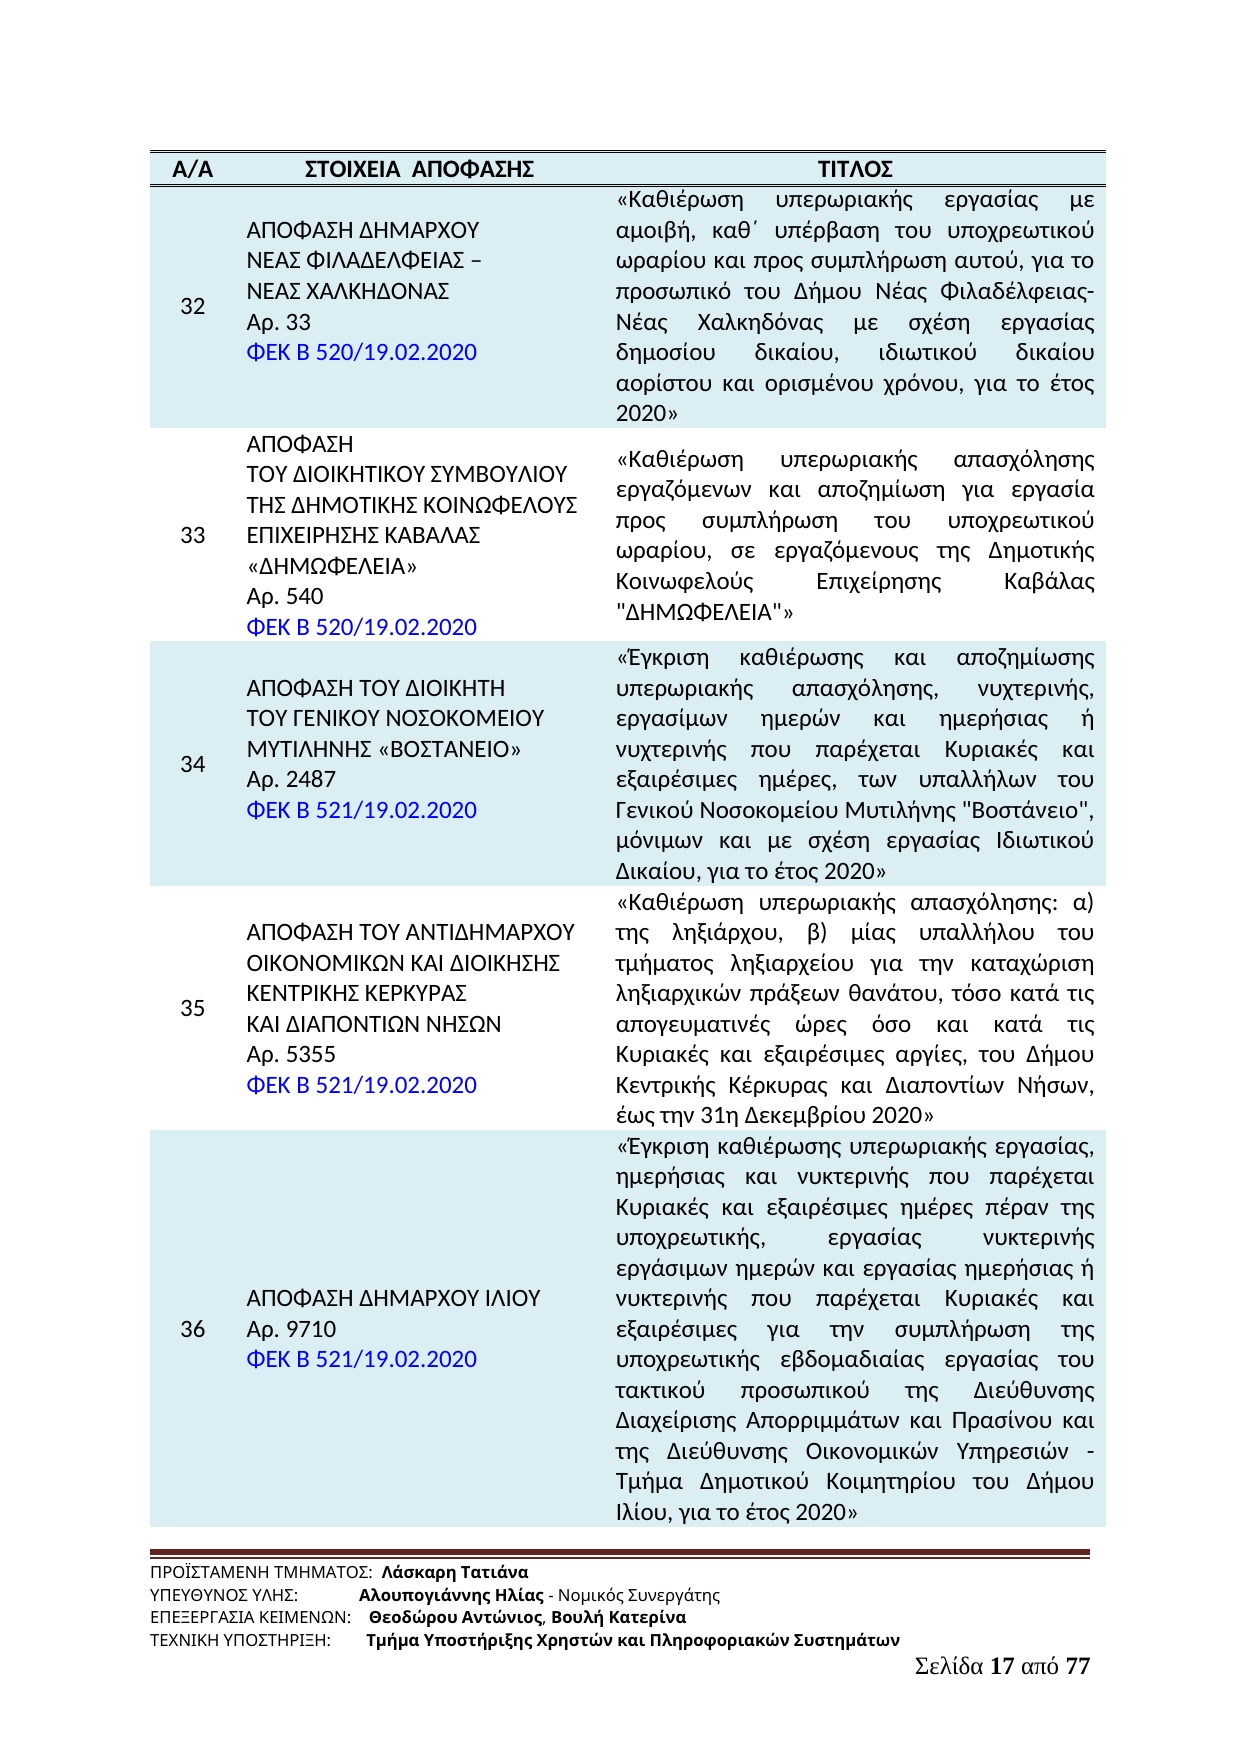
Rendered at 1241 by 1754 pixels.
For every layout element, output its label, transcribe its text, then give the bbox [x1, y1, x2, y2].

table_cell ΑΠΟΦΑΣΗ ΔΗΜΑΡΧΟΥ ΙΛΙΟΥ Αρ. 9710 ΦΕΚ B 521/19.02.2020 [235, 1130, 604, 1527]
table_cell ΑΠΟΦΑΣΗ ΤΟΥ ΑΝΤΙΔΗΜΑΡΧΟΥ ΟΙΚΟΝΟΜΙΚΩΝ ΚΑΙ ΔΙΟΙΚΗΣΗΣ ΚΕΝΤΡΙΚΗΣ ΚΕΡΚΥΡΑΣ ΚΑΙ ΔΙΑΠΟΝΤΙΩΝ ΝΗΣΩΝ Αρ. 5355 ΦΕΚ B 521/19.02.2020 [235, 886, 604, 1130]
table_cell 36 [150, 1130, 235, 1527]
table_cell «Έγκριση καθιέρωσης και αποζημίωσης υπερωριακής απασχόλησης, νυχτερινής, εργασίμων ημερών και ημερήσιας ή νυχτερινής που παρέχεται Κυριακές και εξαιρέσιμες ημέρες, των υπαλλήλων του Γενικού Νοσοκομείου Μυτιλήνης "Βοστάνειο", μόνιμων και με σχέση εργασίας Ιδιωτικού Δικαίου, για το έτος 2020» [604, 641, 1106, 886]
table_cell ΑΠΟΦΑΣΗ ΤΟΥ ΔΙΟΙΚΗΤΙΚΟΥ ΣΥΜΒΟΥΛΙΟΥ ΤΗΣ ΔΗΜΟΤΙΚΗΣ ΚΟΙΝΩΦΕΛΟΥΣ ΕΠΙΧΕΙΡΗΣΗΣ ΚΑΒΑΛΑΣ «ΔΗΜΩΦΕΛΕΙΑ» Αρ. 540 ΦΕΚ B 520/19.02.2020 [235, 428, 604, 641]
table_cell «Καθιέρωση υπερωριακής απασχόλησης εργαζόμενων και αποζημίωση για εργασία προς συμπλήρωση του υποχρεωτικού ωραρίου, σε εργαζόμενους της Δημοτικής Κοινωφελούς Επιχείρησης Καβάλας "ΔΗΜΩΦΕΛΕΙΑ"» [604, 428, 1106, 641]
table_cell «Έγκριση καθιέρωσης υπερωριακής εργασίας, ημερήσιας και νυκτερινής που παρέχεται Κυριακές και εξαιρέσιμες ημέρες πέραν της υποχρεωτικής, εργασίας νυκτερινής εργάσιμων ημερών και εργασίας ημερήσιας ή νυκτερινής που παρέχεται Κυριακές και εξαιρέσιμες για την συμπλήρωση της υποχρεωτικής εβδομαδιαίας εργασίας του τακτικού προσωπικού της Διεύθυνσης Διαχείρισης Απορριμμάτων και Πρασίνου και της Διεύθυνσης Οικονομικών Υπηρεσιών - Τμήμα Δημοτικού Κοιμητηρίου του Δήμου Ιλίου, για το έτος 2020» [604, 1130, 1106, 1527]
table_cell 34 [150, 641, 235, 886]
table_cell 35 [150, 886, 235, 1130]
table_header A/A [150, 153, 235, 184]
table_cell 33 [150, 428, 235, 641]
table_header ΤΙΤΛΟΣ [604, 153, 1106, 184]
table_cell 32 [150, 187, 235, 428]
table_header ΣΤΟΙΧΕΙΑ ΑΠΟΦΑΣΗΣ [235, 153, 604, 184]
table_cell «Καθιέρωση υπερωριακής εργασίας με αμοιβή, καθ΄ υπέρβαση του υποχρεωτικού ωραρίου και προς συμπλήρωση αυτού, για το προσωπικό του Δήμου Νέας Φιλαδέλφειας-Νέας Χαλκηδόνας με σχέση εργασίας δημοσίου δικαίου, ιδιωτικού δικαίου αορίστου και ορισμένου χρόνου, για το έτος 2020» [604, 187, 1106, 428]
table_cell ΑΠΟΦΑΣΗ ΤΟΥ ΔΙΟΙΚΗΤΗ ΤΟΥ ΓΕΝΙΚΟΥ ΝΟΣΟΚΟΜΕΙΟΥ ΜΥΤΙΛΗΝΗΣ «ΒΟΣΤΑΝΕΙΟ» Αρ. 2487 ΦΕΚ B 521/19.02.2020 [235, 641, 604, 886]
table_cell ΑΠΟΦΑΣΗ ΔΗΜΑΡΧΟΥ ΝΕΑΣ ΦΙΛΑΔΕΛΦΕΙΑΣ – ΝΕΑΣ ΧΑΛΚΗΔΟΝΑΣ Αρ. 33 ΦΕΚ B 520/19.02.2020 [235, 187, 604, 428]
table_cell «Καθιέρωση υπερωριακής απασχόλησης: α) της ληξιάρχου, β) μίας υπαλλήλου του τμήματος ληξιαρχείου για την καταχώριση ληξιαρχικών πράξεων θανάτου, τόσο κατά τις απογευματινές ώρες όσο και κατά τις Κυριακές και εξαιρέσιμες αργίες, του Δήμου Κεντρικής Κέρκυρας και Διαποντίων Νήσων, έως την 31η Δεκεμβρίου 2020» [604, 886, 1106, 1130]
